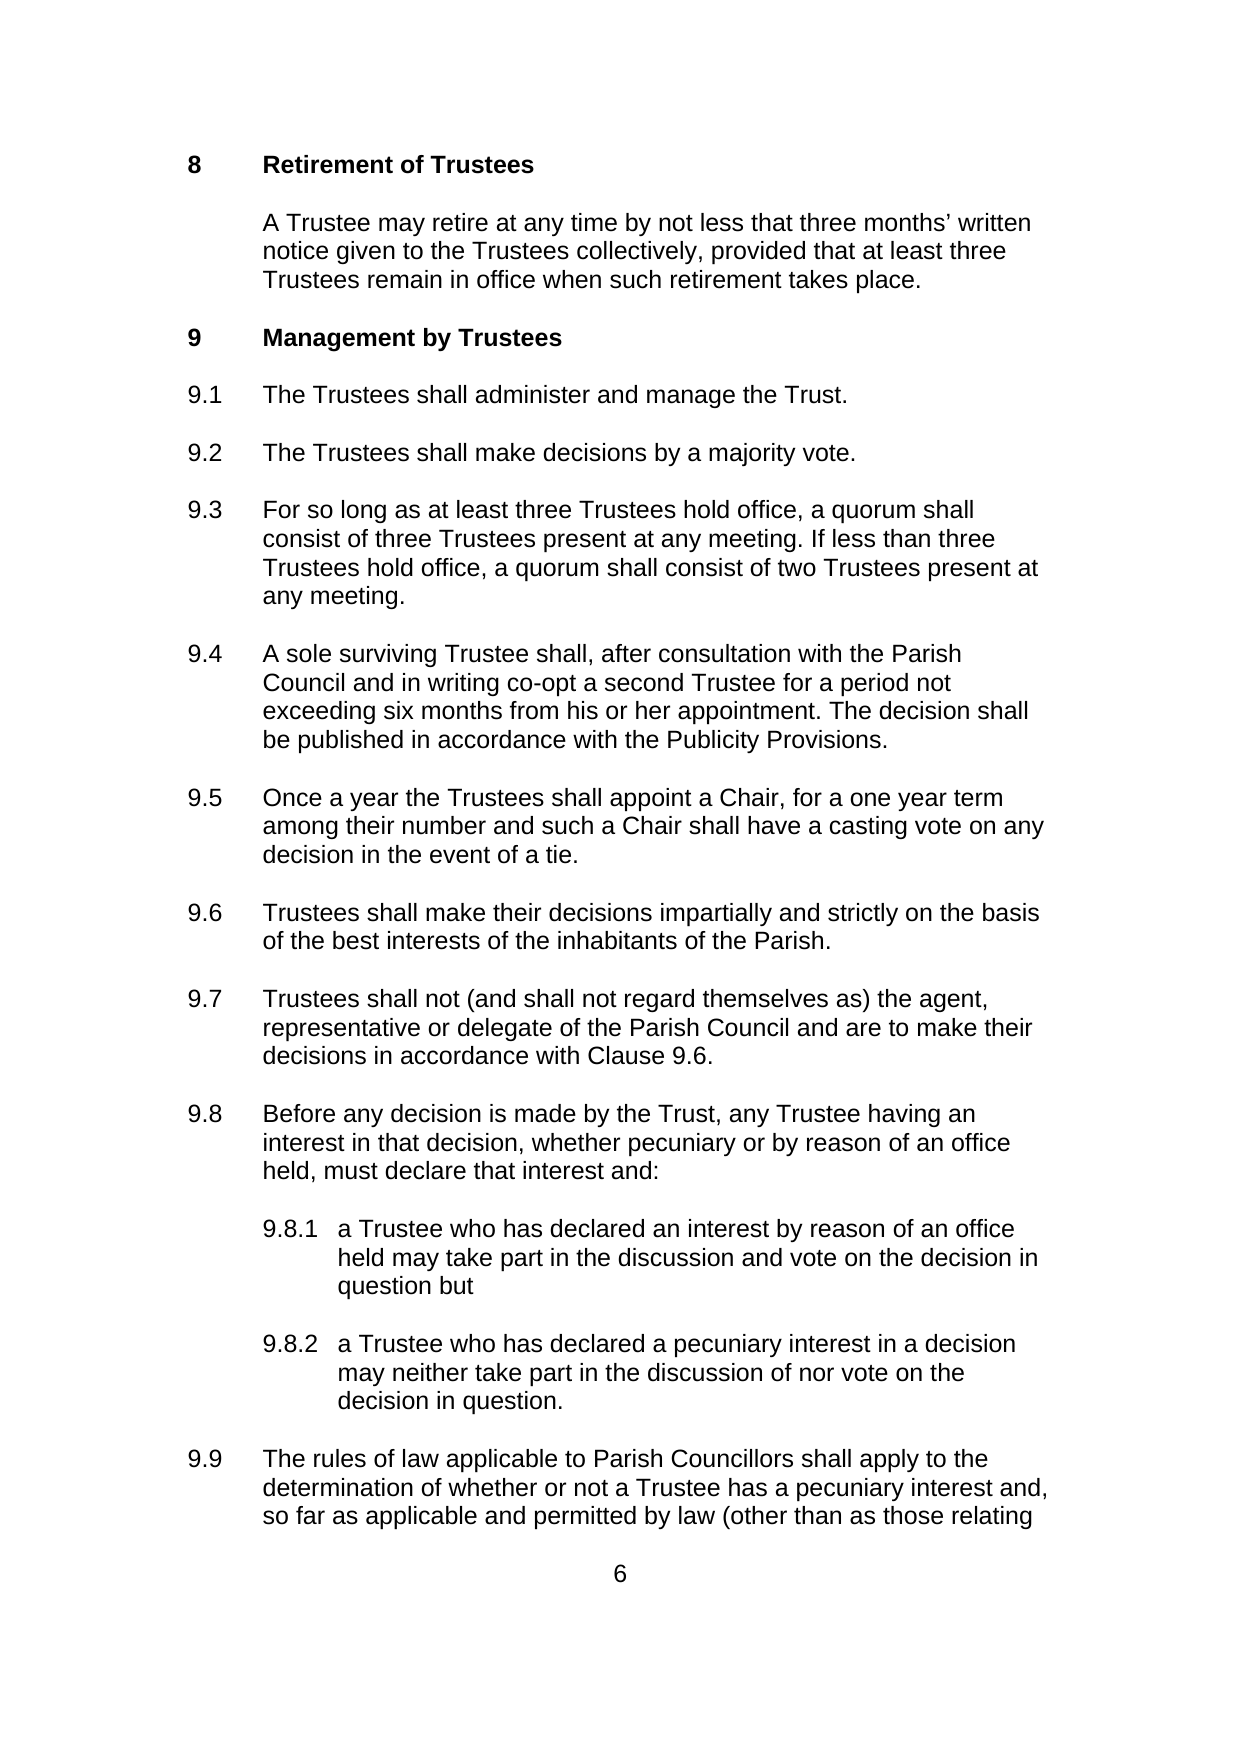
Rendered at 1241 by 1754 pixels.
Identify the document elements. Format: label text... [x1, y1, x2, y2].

text 9.8 Before any decision is made by the Trust, any Trustee having an interest in that decision, whether pecuniary or by reason of an office held, must declare that interest and: [187, 1099, 1053, 1185]
text 9.1 The Trustees shall administer and manage the Trust. [187, 380, 1053, 409]
text 8 Retirement of Trustees [187, 150, 1053, 179]
text 9.8.1 a Trustee who has declared an interest by reason of an office held may take part in the discussion and vote on the decision in question but [262, 1214, 1053, 1300]
text 9.9 The rules of law applicable to Parish Councillors shall apply to the determination of whether or not a Trustee has a pecuniary interest and, so far as applicable and permitted by law (other than as those relating [187, 1444, 1053, 1530]
text 9.2 The Trustees shall make decisions by a majority vote. [187, 437, 1053, 466]
text 6 [187, 1559, 1053, 1587]
text 9.4 A sole surviving Trustee shall, after consultation with the Parish Council and in writing co-opt a second Trustee for a period not exceeding six months from his or her appointment. The decision shall be published in accordance with the Publicity Provisions. [187, 639, 1053, 754]
text 9.8.2 a Trustee who has declared a pecuniary interest in a decision may neither take part in the discussion of nor vote on the decision in question. [262, 1329, 1053, 1415]
text 9.6 Trustees shall make their decisions impartially and strictly on the basis of the best interests of the inhabitants of the Parish. [187, 897, 1053, 955]
text 9.5 Once a year the Trustees shall appoint a Chair, for a one year term among their number and such a Chair shall have a casting vote on any decision in the event of a tie. [187, 782, 1053, 869]
text A Trustee may retire at any time by not less that three months’ written notice given to the Trustees collectively, provided that at least three Trustees remain in office when such retirement takes place. [187, 207, 1053, 294]
text 9.7 Trustees shall not (and shall not regard themselves as) the agent, representative or delegate of the Parish Council and are to make their decisions in accordance with Clause 9.6. [187, 984, 1053, 1070]
text 9 Management by Trustees [187, 322, 1053, 351]
text 9.3 For so long as at least three Trustees hold office, a quorum shall consist of three Trustees present at any meeting. If less than three Trustees hold office, a quorum shall consist of two Trustees present at any meeting. [187, 495, 1053, 610]
